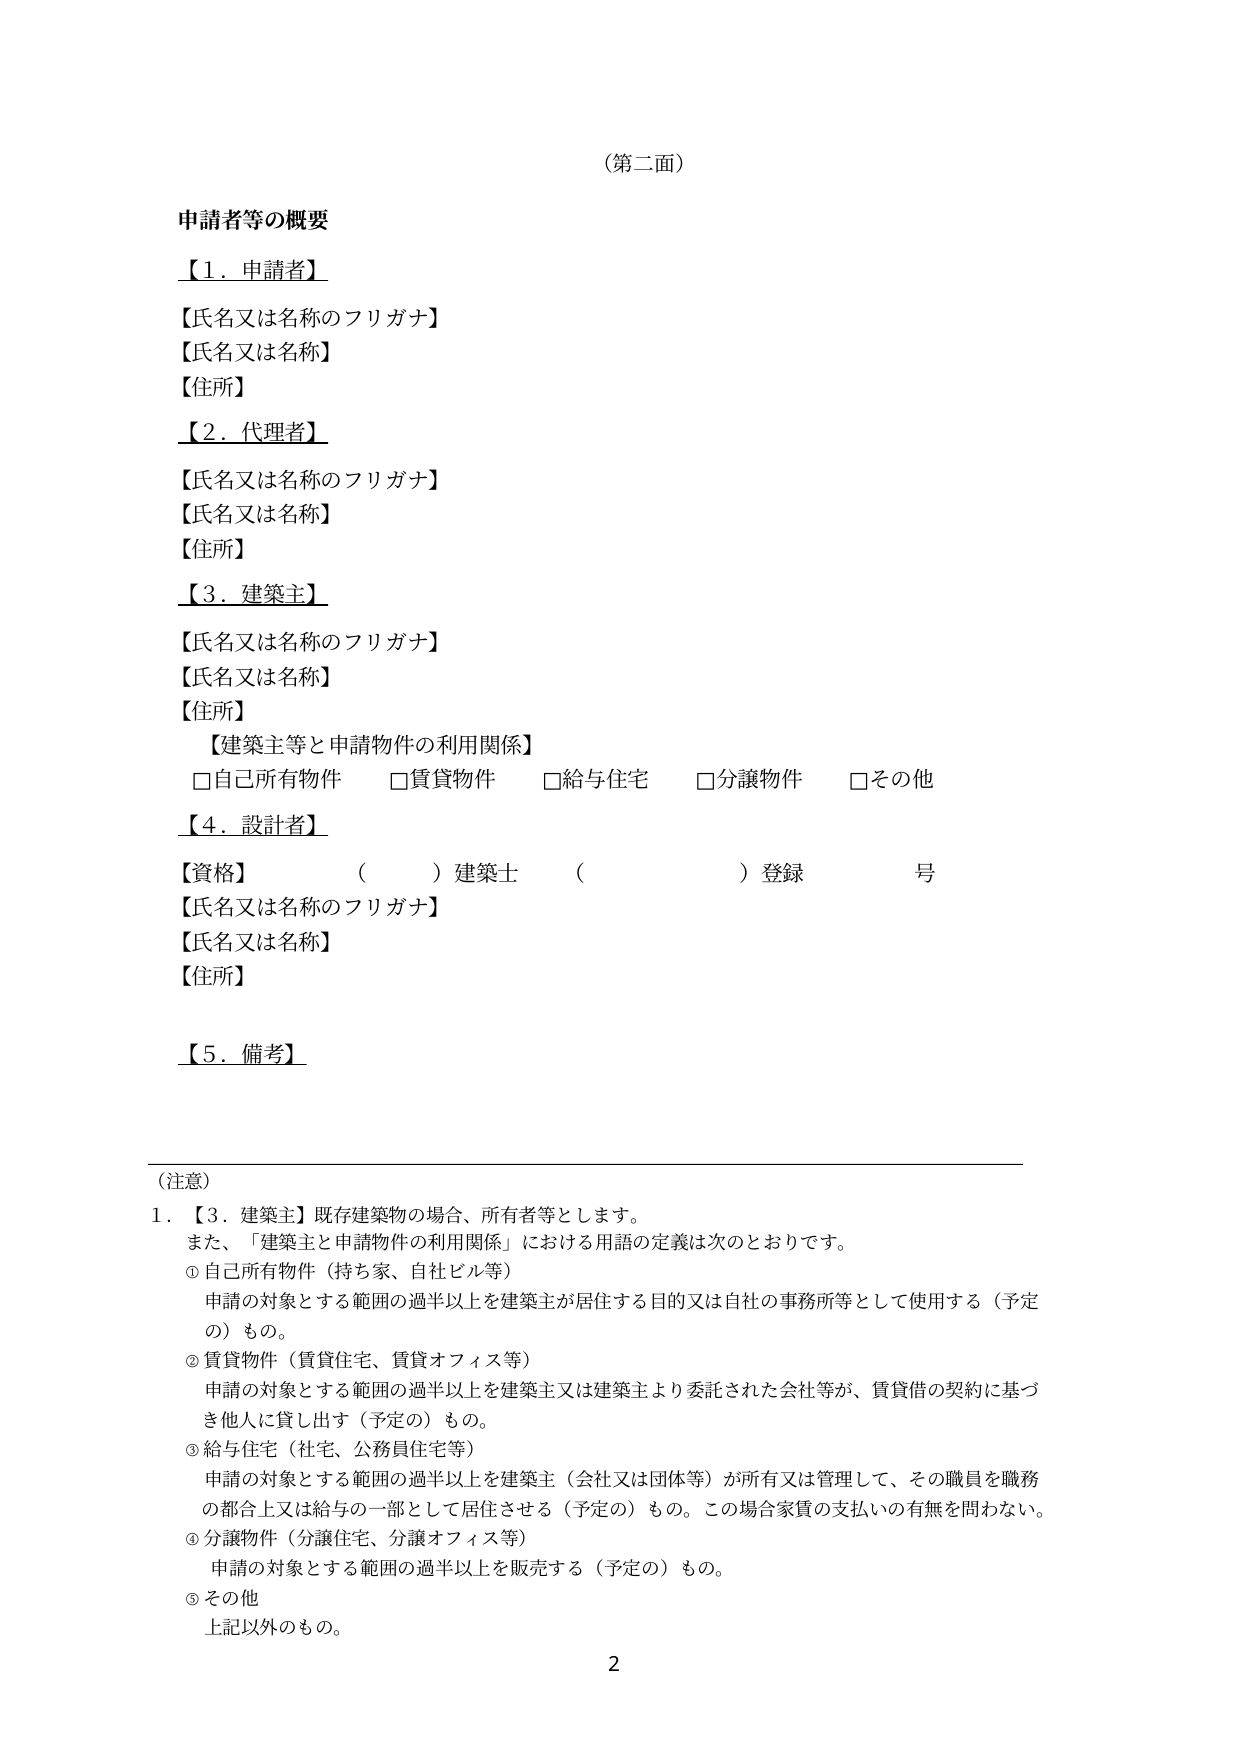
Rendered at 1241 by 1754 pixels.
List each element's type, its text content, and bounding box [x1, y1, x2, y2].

text また、「建築主と申請物件の利用関係」における用語の定義は次のとおりです。 [185, 1230, 1109, 1254]
text 上記以外のもの。 [148, 1613, 1011, 1640]
text （注意） [148, 1167, 654, 1194]
text 【氏名又は名称】 [170, 335, 1109, 367]
text 申請の対象とする範囲の過半以上を建築主又は建築主より委託された会社等が、賃貸借の契約に基づき他人に貸し出す（予定の）もの。 [201, 1376, 1048, 1432]
subtitle 申請者等の概要 [177, 203, 1109, 234]
text ①自己所有物件（持ち家、自社ビル等） [185, 1257, 1109, 1284]
text 【５．備考】 [177, 1037, 1109, 1068]
text 【３．建築主】 [177, 577, 1109, 608]
text 【住所】 [170, 532, 1109, 563]
text 【建築主等と申請物件の利用関係】 [199, 728, 1109, 760]
text 【氏名又は名称】 [170, 925, 1109, 956]
text ④分譲物件（分譲住宅、分譲オフィス等） [185, 1524, 1109, 1551]
text 【氏名又は名称のフリガナ】 [170, 625, 1109, 657]
text ③給与住宅（社宅、公務員住宅等） [185, 1435, 1109, 1462]
text １．【３．建築主】既存建築物の場合、所有者等とします。 [148, 1201, 654, 1228]
text 【氏名又は名称のフリガナ】 [170, 301, 1109, 333]
text □自己所有物件 □賃貸物件 □給与住宅 □分譲物件 □その他 [191, 762, 1109, 794]
text 申請の対象とする範囲の過半以上を販売する（予定の）もの。 [210, 1554, 1109, 1581]
text 【氏名又は名称】 [170, 497, 1109, 529]
text ②賃貸物件（賃貸住宅、賃貸オフィス等） [185, 1346, 1109, 1373]
text ⑤その他 [185, 1583, 1109, 1610]
text 【住所】 [170, 959, 1109, 990]
text 【住所】 [170, 694, 1109, 725]
text 【１．申請者】 [177, 253, 1109, 284]
text 【氏名又は名称のフリガナ】 [170, 890, 1109, 922]
text 【氏名又は名称】 [170, 660, 1109, 691]
text 【氏名又は名称のフリガナ】 [170, 463, 1109, 495]
text 【４．設計者】 [177, 808, 1109, 839]
text 【住所】 [170, 370, 1109, 401]
text 申請の対象とする範囲の過半以上を建築主が居住する目的又は自社の事務所等として使用する（予定の）もの。 [204, 1287, 1048, 1343]
text （第二面） [179, 148, 1109, 178]
text 【２．代理者】 [177, 415, 1109, 446]
text 【資格】 （ ）建築士 （ ）登録 号 [170, 856, 1109, 888]
text 申請の対象とする範囲の過半以上を建築主（会社又は団体等）が所有又は管理して、その職員を職務の都合上又は給与の一部として居住させる（予定の）もの。この場合家賃の支払いの有無を問わない。 [201, 1465, 1048, 1521]
